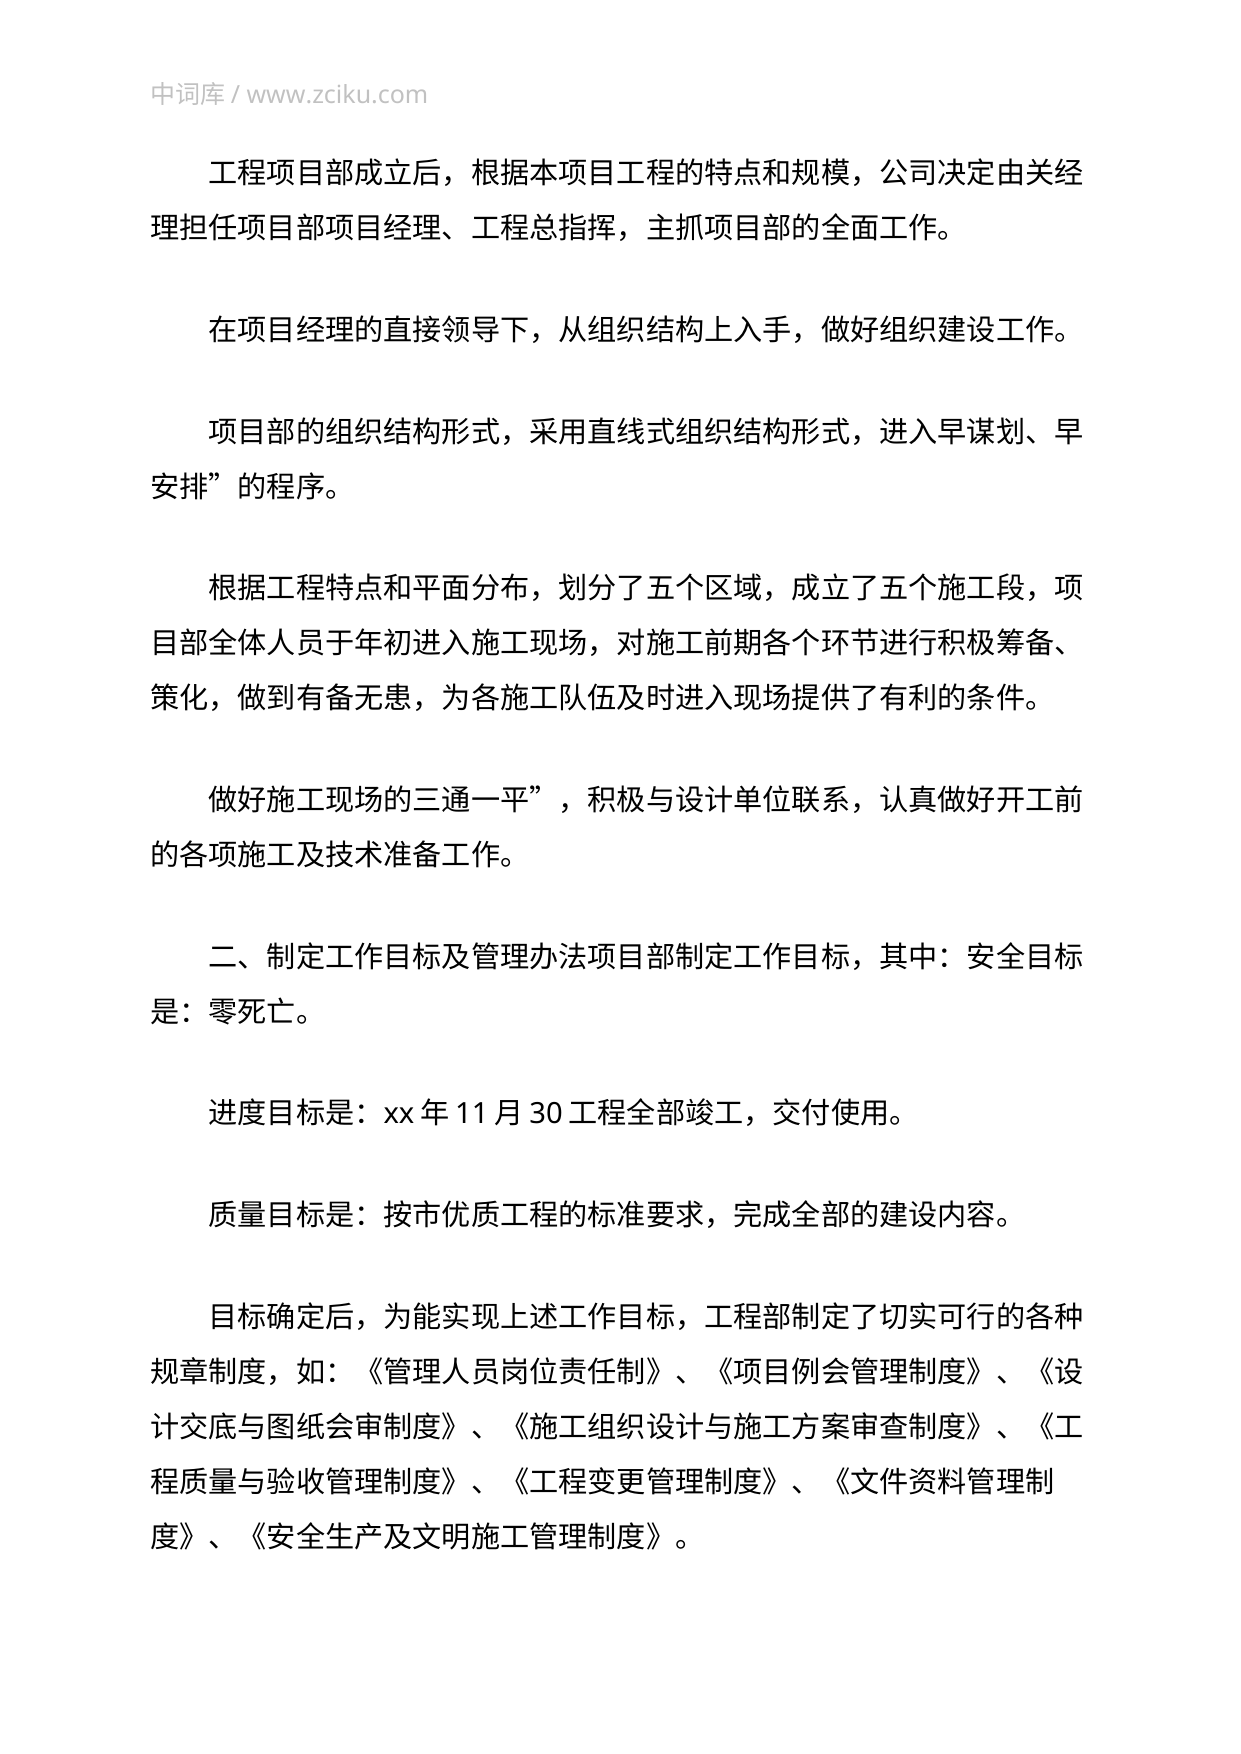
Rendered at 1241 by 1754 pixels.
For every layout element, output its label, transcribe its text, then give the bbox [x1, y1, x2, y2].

text 项目部的组织结构形式，采用直线式组织结构形式，进入早谋划、早安排”的程序。 [150, 408, 1090, 506]
text 进度目标是：xx年11月30工程全部竣工，交付使用。 [150, 1090, 1090, 1132]
text 二、制定工作目标及管理办法项目部制定工作目标，其中：安全目标是：零死亡。 [150, 933, 1090, 1031]
text 工程项目部成立后，根据本项目工程的特点和规模，公司决定由关经理担任项目部项目经理、工程总指挥，主抓项目部的全面工作。 [150, 150, 1090, 247]
text 质量目标是：按市优质工程的标准要求，完成全部的建设内容。 [150, 1192, 1090, 1234]
text 做好施工现场的三通一平”，积极与设计单位联系，认真做好开工前的各项施工及技术准备工作。 [150, 777, 1090, 874]
text 根据工程特点和平面分布，划分了五个区域，成立了五个施工段，项目部全体人员于年初进入施工现场，对施工前期各个环节进行积极筹备、策化，做到有备无患，为各施工队伍及时进入现场提供了有利的条件。 [150, 565, 1090, 717]
text 目标确定后，为能实现上述工作目标，工程部制定了切实可行的各种规章制度，如：《管理人员岗位责任制》、《项目例会管理制度》、《设计交底与图纸会审制度》、《施工组织设计与施工方案审查制度》、《工程质量与验收管理制度》、《工程变更管理制度》、《文件资料管理制度》、《安全生产及文明施工管理制度》。 [150, 1294, 1090, 1556]
text 在项目经理的直接领导下，从组织结构上入手，做好组织建设工作。 [150, 307, 1090, 349]
